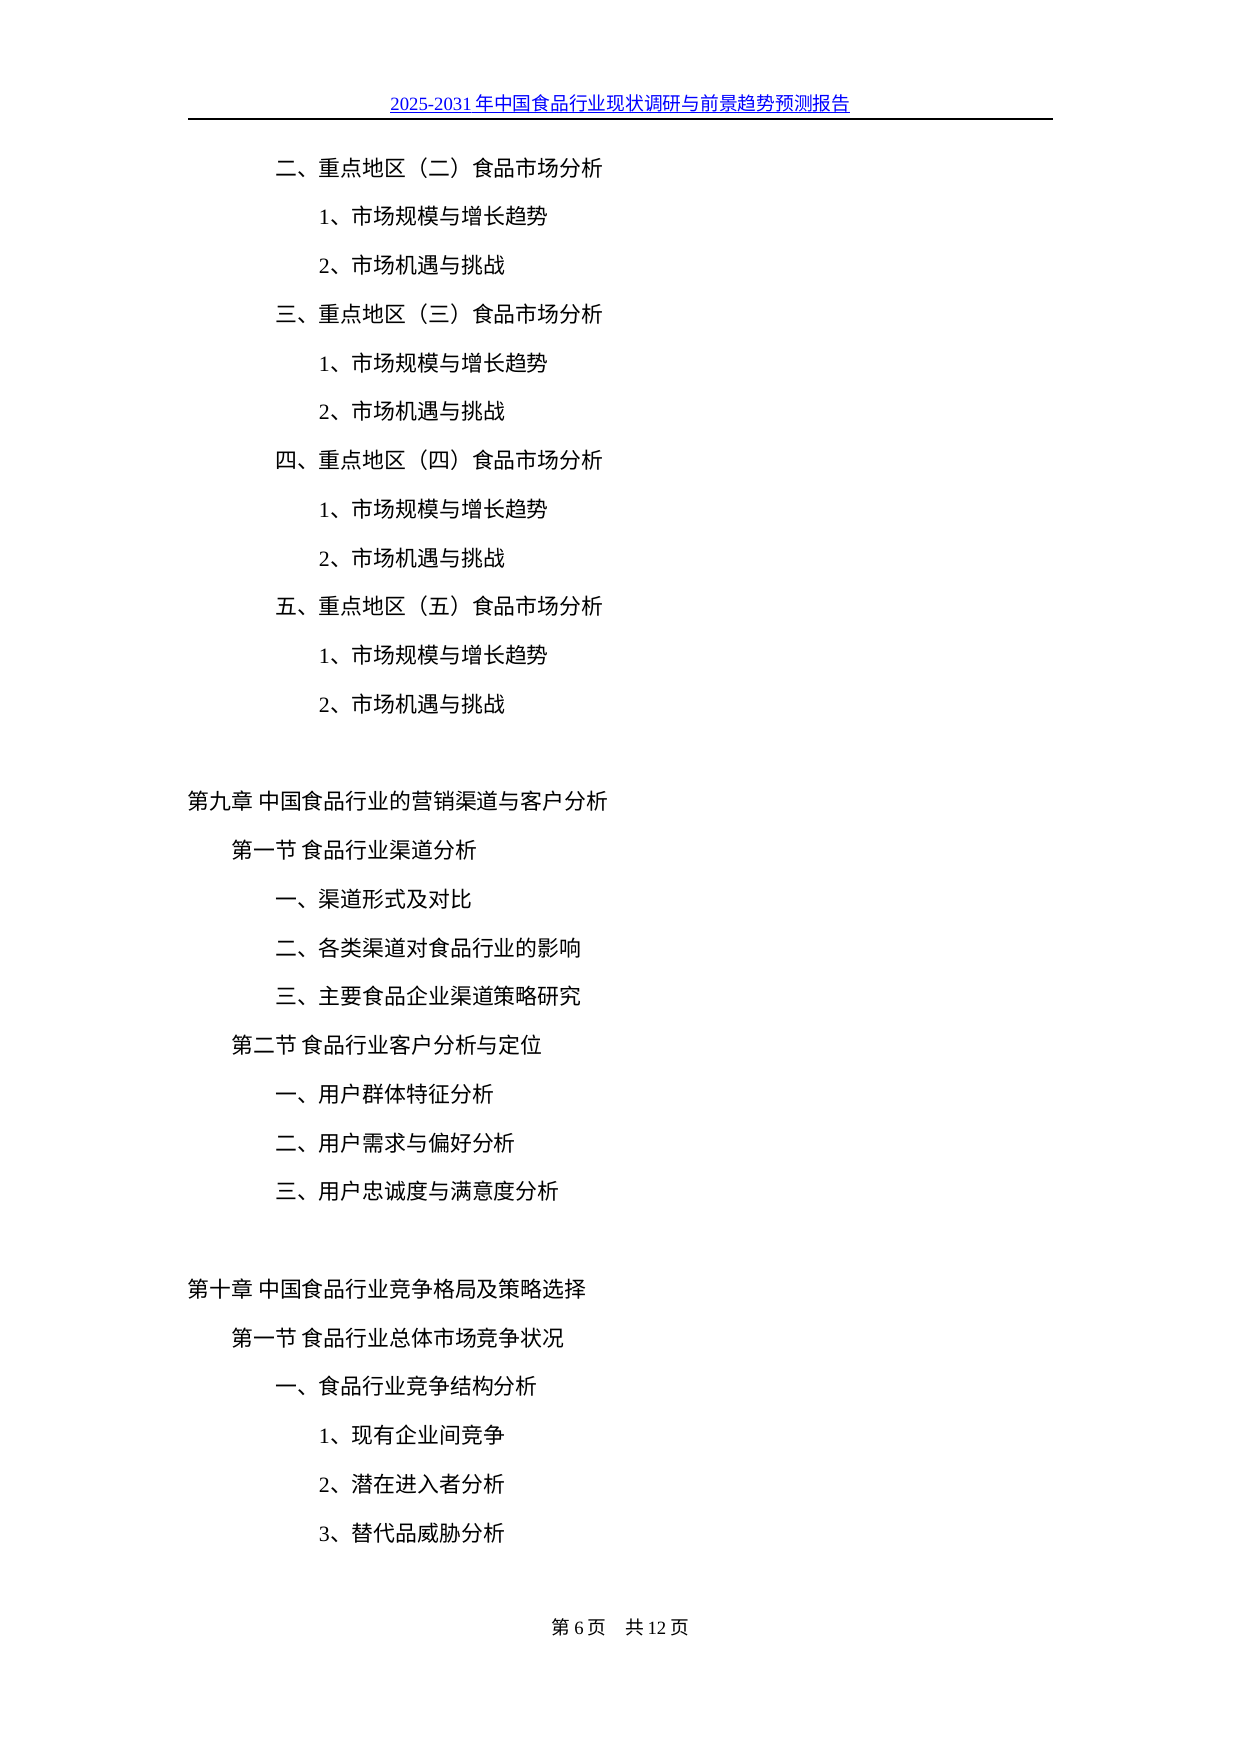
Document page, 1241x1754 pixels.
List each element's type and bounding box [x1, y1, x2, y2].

text [187, 150, 1053, 1548]
